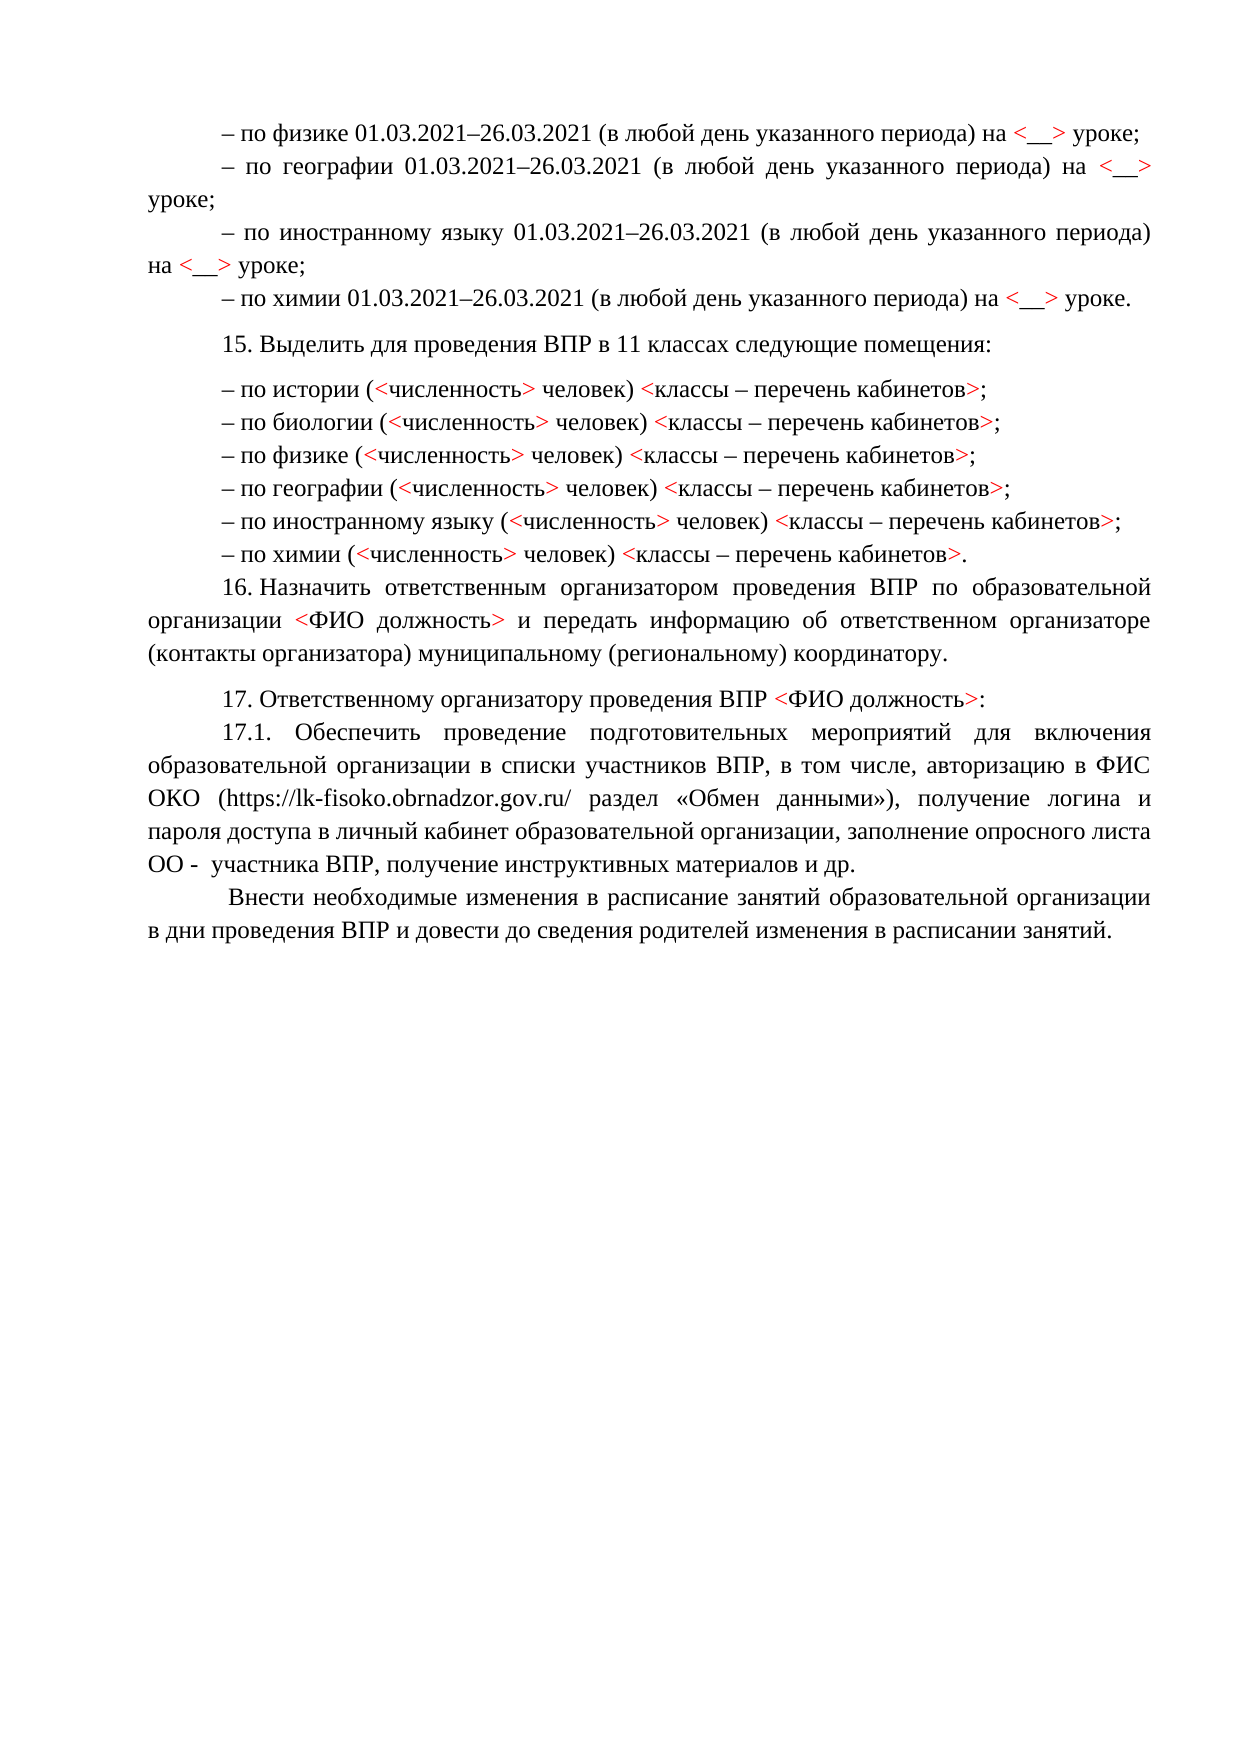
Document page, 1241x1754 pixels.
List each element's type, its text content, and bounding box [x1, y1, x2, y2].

text Внести необходимые изменения в расписание занятий образовательной организации в дни проведения ВПР и довести до сведения родителей изменения в расписании занятий. [148, 882, 1152, 944]
text 17. Ответственному организатору проведения ВПР <ФИО должность>: [148, 684, 1152, 713]
list – по химии (<численность> человек) <классы – перечень кабинетов>. [148, 539, 1152, 568]
list – по географии (<численность> человек) <классы – перечень кабинетов>; [148, 473, 1152, 502]
list – по физике (<численность> человек) <классы – перечень кабинетов>; [148, 440, 1152, 469]
text 16. Назначить ответственным организатором проведения ВПР по образовательной организации <ФИО должность> и передать информацию об ответственном организаторе (контакты организатора) муниципальному (региональному) координатору. [148, 572, 1152, 667]
text 15. Выделить для проведения ВПР в 11 классах следующие помещения: [148, 329, 1152, 357]
list – по географии 01.03.2021–26.03.2021 (в любой день указанного периода) на <__> уроке; [148, 151, 1152, 213]
list – по химии 01.03.2021–26.03.2021 (в любой день указанного периода) на <__> уроке. [148, 283, 1152, 312]
list – по иностранному языку (<численность> человек) <классы – перечень кабинетов>; [148, 506, 1152, 535]
list – по биологии (<численность> человек) <классы – перечень кабинетов>; [148, 407, 1152, 436]
list – по физике 01.03.2021–26.03.2021 (в любой день указанного периода) на <__> уроке; [148, 118, 1152, 147]
list – по истории (<численность> человек) <классы – перечень кабинетов>; [148, 374, 1152, 403]
list – по иностранному языку 01.03.2021–26.03.2021 (в любой день указанного периода) на <__> уроке; [148, 217, 1152, 279]
text 17.1. Обеспечить проведение подготовительных мероприятий для включения образовательной организации в списки участников ВПР, в том числе, авторизацию в ФИС ОКО (https://lk-fisoko.obrnadzor.gov.ru/ раздел «Обмен данными»), получение логина и пароля доступа в личный кабинет образовательной организации, заполнение опросного листа ОО - участника ВПР, получение инструктивных материалов и др. [148, 717, 1152, 878]
